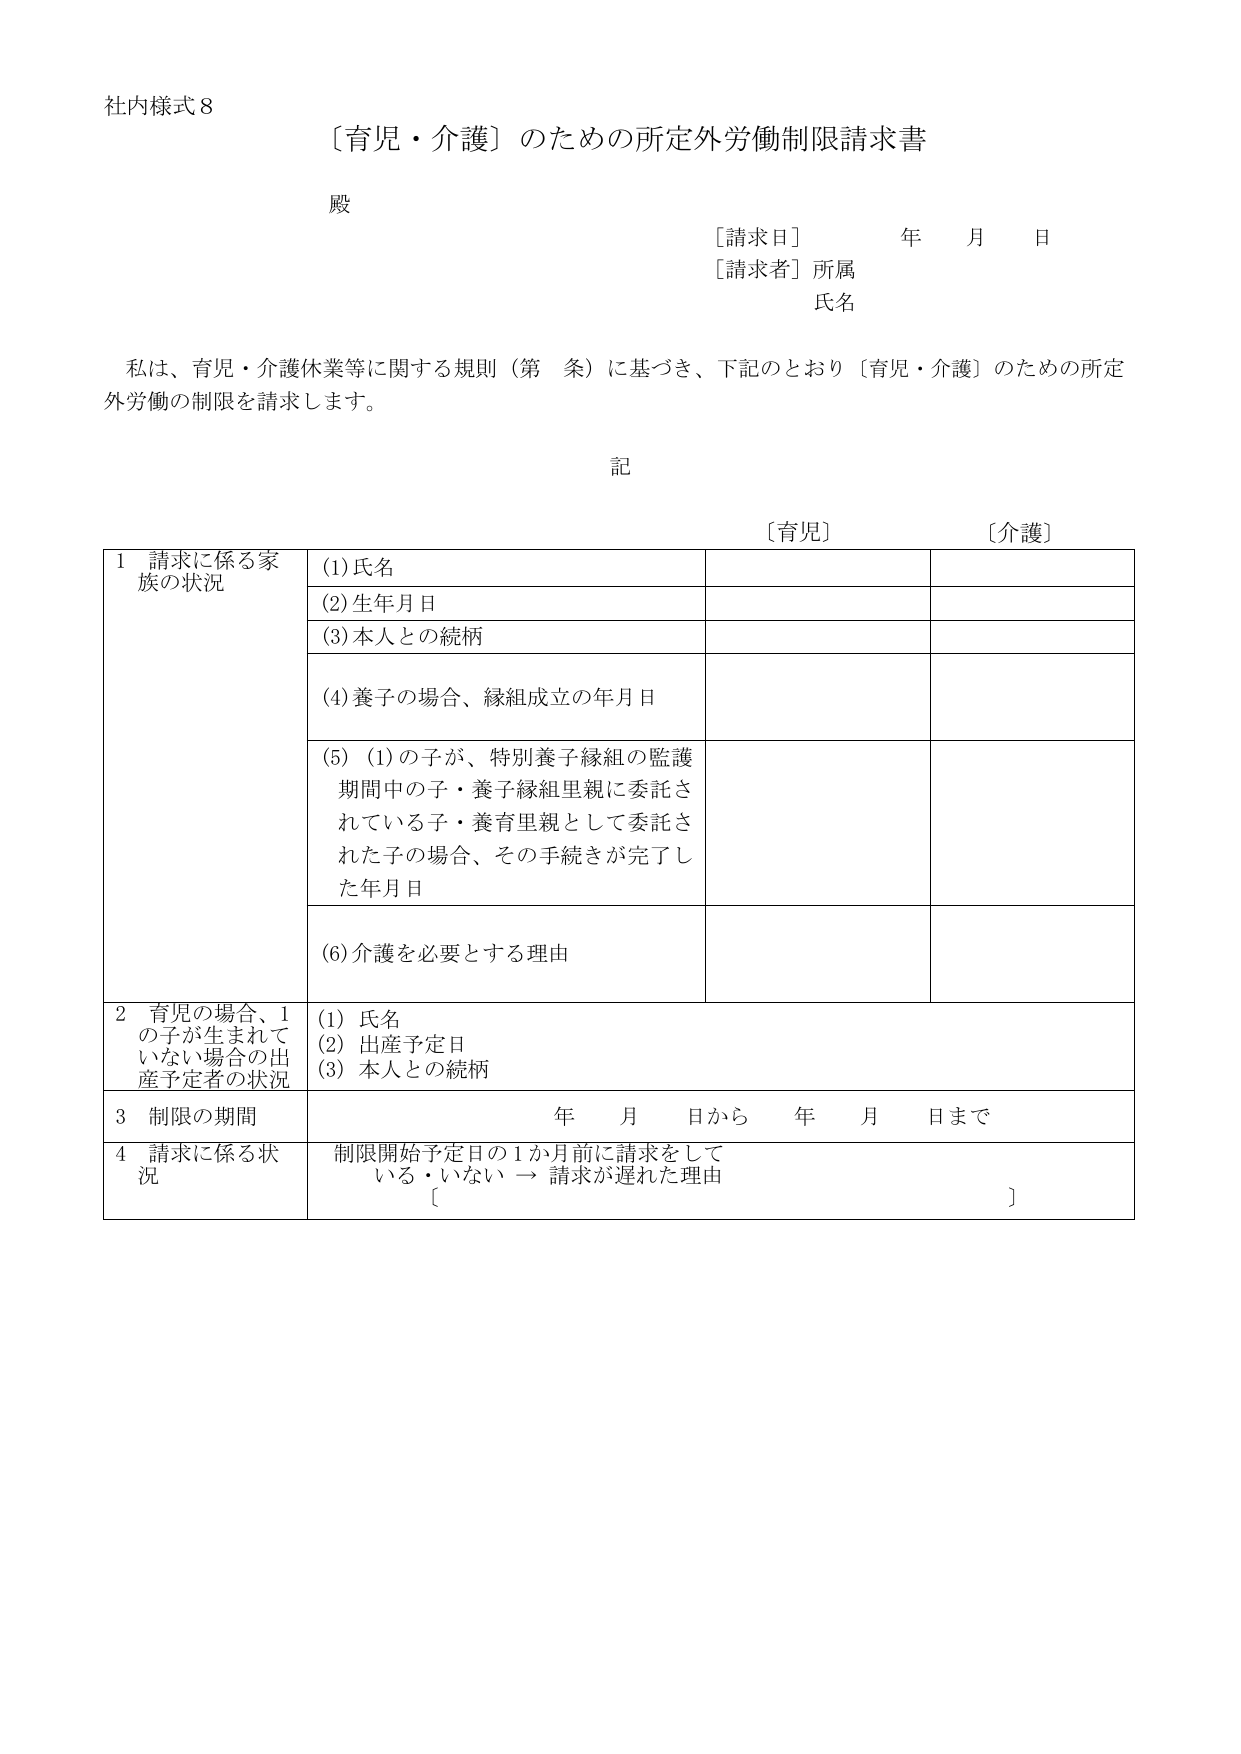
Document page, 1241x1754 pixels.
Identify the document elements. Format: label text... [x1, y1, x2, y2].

table_cell (4)養子の場合、縁組成立の年月日 [308, 654, 705, 740]
table_cell [931, 741, 1134, 905]
table_cell 2 育児の場合、1の子が生まれていない場合の出産予定者の状況 [104, 1003, 307, 1090]
text 氏名 [769, 286, 1137, 319]
text ［請求者］所属 [103, 253, 1137, 286]
text 記 [103, 450, 1137, 483]
text 私は、育児・介護休業等に関する規則（第 条）に基づき、下記のとおり〔育児・介護〕のための所定外労働の制限を請求します。 [103, 352, 1137, 418]
table_cell [931, 587, 1134, 619]
table_cell [706, 741, 930, 905]
table_cell [931, 906, 1134, 1002]
table_header (1)氏名 [308, 550, 705, 586]
table_cell (3)本人との続柄 [308, 621, 705, 653]
table_cell [706, 654, 930, 740]
text ［請求日］ 年 月 日 [103, 221, 1137, 253]
table_header [706, 550, 930, 586]
text 社内様式８ [103, 89, 1137, 122]
table_cell 3 制限の期間 [104, 1091, 307, 1142]
table_cell [706, 587, 930, 619]
table_header [931, 550, 1134, 586]
table_cell [931, 621, 1134, 653]
table_cell （1）氏名 （2）出産予定日 （3）本人との続柄 [308, 1003, 1134, 1090]
table_cell (5) (1)の子が、特別養子縁組の監護期間中の子・養子縁組里親に委託されている子・養育里親として委託された子の場合、その手続きが完了した年月日 [308, 741, 705, 905]
table_cell 年 月 日から 年 月 日まで [308, 1091, 1134, 1142]
table_cell [706, 621, 930, 653]
text 〔育児・介護〕のための所定外労働制限請求書 [103, 122, 1137, 155]
table_cell [706, 906, 930, 1002]
table_cell 制限開始予定日の1か月前に請求をして いる・いない → 請求が遅れた理由 〔 〕 [308, 1143, 1134, 1219]
table_cell (6)介護を必要とする理由 [308, 906, 705, 1002]
table_header 1 請求に係る家族の状況 [104, 550, 307, 1002]
table_cell [931, 654, 1134, 740]
table_cell 4 請求に係る状況 [104, 1143, 307, 1219]
table_cell (2)生年月日 [308, 587, 705, 619]
text 殿 [88, 188, 1137, 221]
